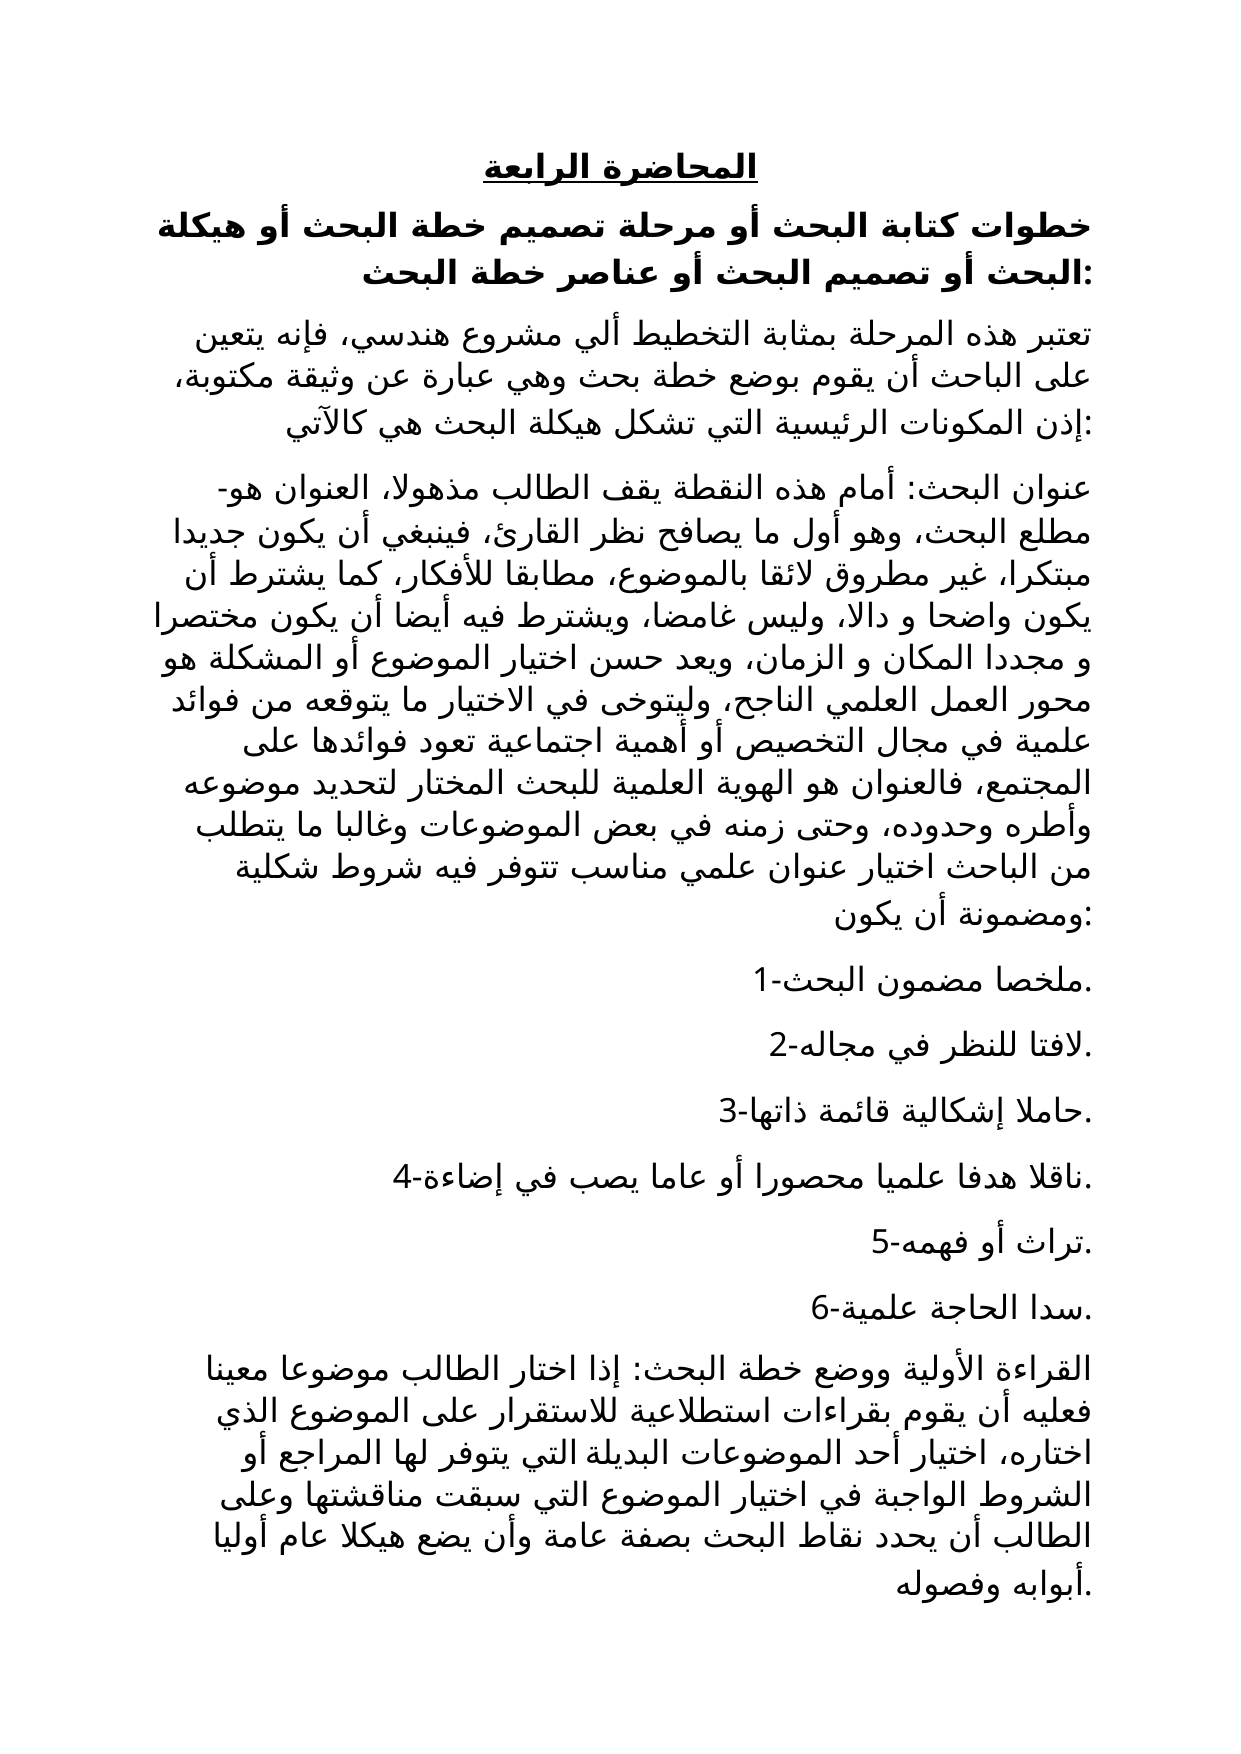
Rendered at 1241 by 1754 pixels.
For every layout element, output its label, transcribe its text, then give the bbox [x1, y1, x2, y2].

text المحاضرة الرابعة [148, 148, 1092, 187]
text تعتبر هذه المرحلة بمثابة التخطيط ألي مشروع هندسي، فإنه يتعين على الباحث أن يقوم بوضع خطة بحث وهي عبارة عن وثيقة مكتوبة، إذن المكونات الرئيسية التي تشكل هيكلة البحث هي كالآتي: [148, 314, 1092, 444]
text 1-ملخصا مضمون البحث. [148, 956, 1092, 1001]
text القراءة الأولية ووضع خطة البحث: إذا اختار الطالب موضوعا معينا فعليه أن يقوم بقراءات استطلاعية للاستقرار على الموضوع الذي اختاره، اختيار أحد الموضوعات البديلة التي يتوفر لها المراجع أو الشروط الواجبة في اختيار الموضوع التي سبقت مناقشتها وعلى الطالب أن يحدد نقاط البحث بصفة عامة وأن يضع هيكلا عام أوليا أبوابه وفصوله. [148, 1349, 1092, 1605]
text 3-حاملا إشكالية قائمة ذاتها. [148, 1087, 1092, 1132]
text 2-لافتا للنظر في مجاله. [148, 1021, 1092, 1067]
text 4-ناقلا هدفا علميا محصورا أو عاما يصب في إضاءة. [148, 1152, 1092, 1198]
text خطوات كتابة البحث أو مرحلة تصميم خطة البحث أو هيكلة البحث أو تصميم البحث أو عناصر خطة البحث: [148, 206, 1092, 294]
text 6-سدا الحاجة علمية. [148, 1284, 1092, 1329]
text -عنوان البحث: أمام هذه النقطة يقف الطالب مذهولا، العنوان هو مطلع البحث، وهو أول ما يصافح نظر القارئ، فينبغي أن يكون جديدا مبتكرا، غير مطروق لائقا بالموضوع، مطابقا للأفكار، كما يشترط أن يكون واضحا و دالا، وليس غامضا، ويشترط فيه أيضا أن يكون مختصرا و مجددا المكان و الزمان، ويعد حسن اختيار الموضوع أو المشكلة هو محور العمل العلمي الناجح، وليتوخى في الاختيار ما يتوقعه من فوائد علمية في مجال التخصيص أو أهمية اجتماعية تعود فوائدها على المجتمع، فالعنوان هو الهوية العلمية للبحث المختار لتحديد موضوعه وأطره وحدوده، وحتى زمنه في بعض الموضوعات وغالبا ما يتطلب من الباحث اختيار عنوان علمي مناسب تتوفر فيه شروط شكلية ومضمونة أن يكون: [148, 464, 1092, 935]
text 5-تراث أو فهمه. [148, 1218, 1092, 1263]
